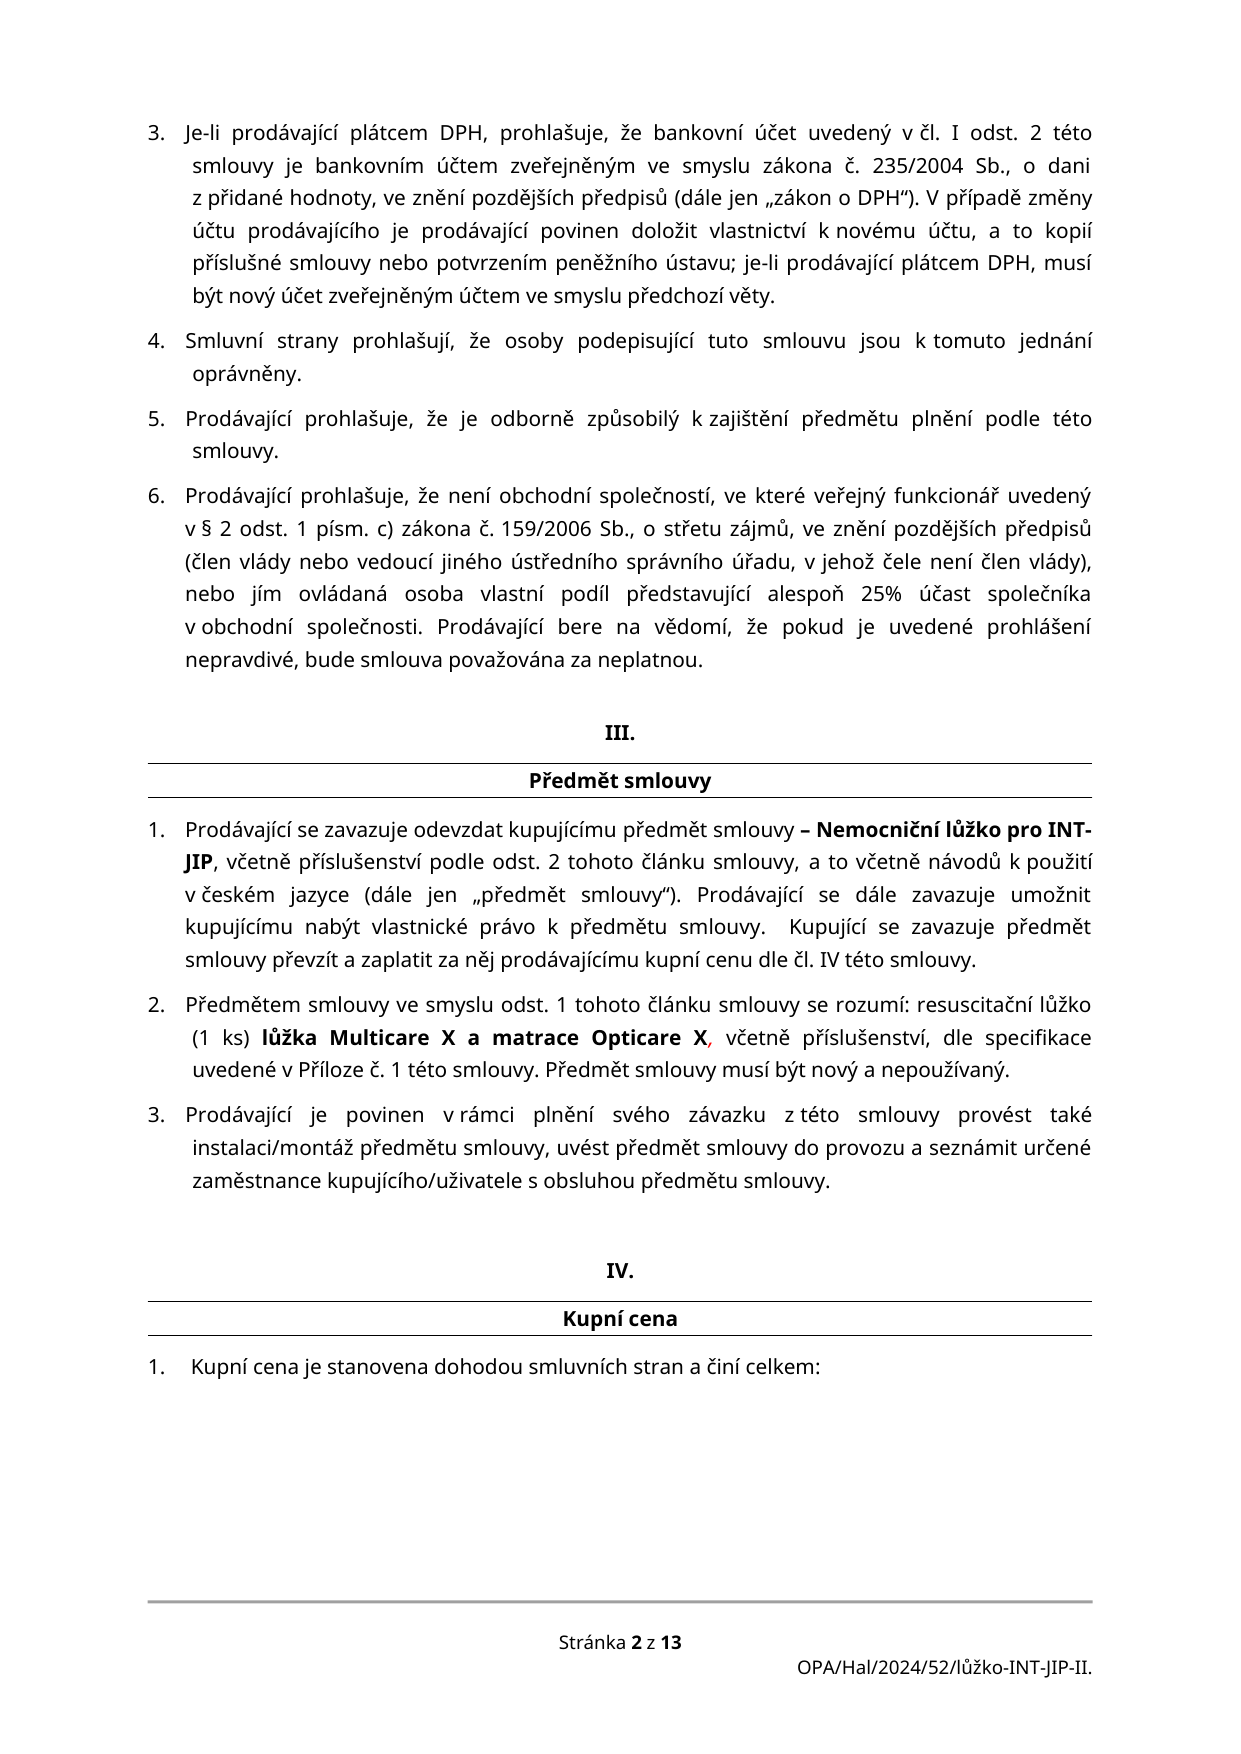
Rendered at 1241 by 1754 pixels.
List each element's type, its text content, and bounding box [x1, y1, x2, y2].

subtitle Předmět smlouvy [148, 764, 1092, 797]
list Smluvní strany prohlašují, že osoby podepisující tuto smlouvu jsou k tomuto jednání oprávněny. [148, 326, 1092, 387]
subtitle Kupní cena [148, 1302, 1092, 1335]
list Prodávající je povinen v rámci plnění svého závazku z této smlouvy provést také instalaci/montáž předmětu smlouvy, uvést předmět smlouvy do provozu a seznámit určené zaměstnance kupujícího/uživatele s obsluhou předmětu smlouvy. [148, 1101, 1092, 1194]
text III. [148, 718, 1092, 747]
list Prodávající prohlašuje, že není obchodní společností, ve které veřejný funkcionář uvedený v § 2 odst. 1 písm. c) zákona č. 159/2006 Sb., o střetu zájmů, ve znění pozdějších předpisů (člen vlády nebo vedoucí jiného ústředního správního úřadu, v jehož čele není člen vlády), nebo jím ovládaná osoba vlastní podíl představující alespoň 25% účast společníka v obchodní společnosti. Prodávající bere na vědomí, že pokud je uvedené prohlášení nepravdivé, bude smlouva považována za neplatnou. [148, 482, 1092, 673]
text IV. [148, 1256, 1092, 1284]
list Je-li prodávající plátcem DPH, prohlašuje, že bankovní účet uvedený v čl. I odst. 2 této smlouvy je bankovním účtem zveřejněným ve smyslu zákona č. 235/2004 Sb., o dani z přidané hodnoty, ve znění pozdějších předpisů (dále jen „zákon o DPH“). V případě změny účtu prodávajícího je prodávající povinen doložit vlastnictví k novému účtu, a to kopií příslušné smlouvy nebo potvrzením peněžního ústavu; je-li prodávající plátcem DPH, musí být nový účet zveřejněným účtem ve smyslu předchozí věty. [148, 118, 1092, 309]
list Prodávající prohlašuje, že je odborně způsobilý k zajištění předmětu plnění podle této smlouvy. [148, 404, 1092, 465]
list Prodávající se zavazuje odevzdat kupujícímu předmět smlouvy – Nemocniční lůžko pro INT-JIP, včetně příslušenství podle odst. 2 tohoto článku smlouvy, a to včetně návodů k použití v českém jazyce (dále jen „předmět smlouvy“). Prodávající se dále zavazuje umožnit kupujícímu nabýt vlastnické právo k předmětu smlouvy. Kupující se zavazuje předmět smlouvy převzít a zaplatit za něj prodávajícímu kupní cenu dle čl. IV této smlouvy. [148, 815, 1092, 973]
list Kupní cena je stanovena dohodou smluvních stran a činí celkem: [148, 1352, 1092, 1381]
list Předmětem smlouvy ve smyslu odst. 1 tohoto článku smlouvy se rozumí: resuscitační lůžko (1 ks) lůžka Multicare X a matrace Opticare X, včetně příslušenství, dle specifikace uvedené v Příloze č. 1 této smlouvy. Předmět smlouvy musí být nový a nepoužívaný. [148, 990, 1092, 1084]
